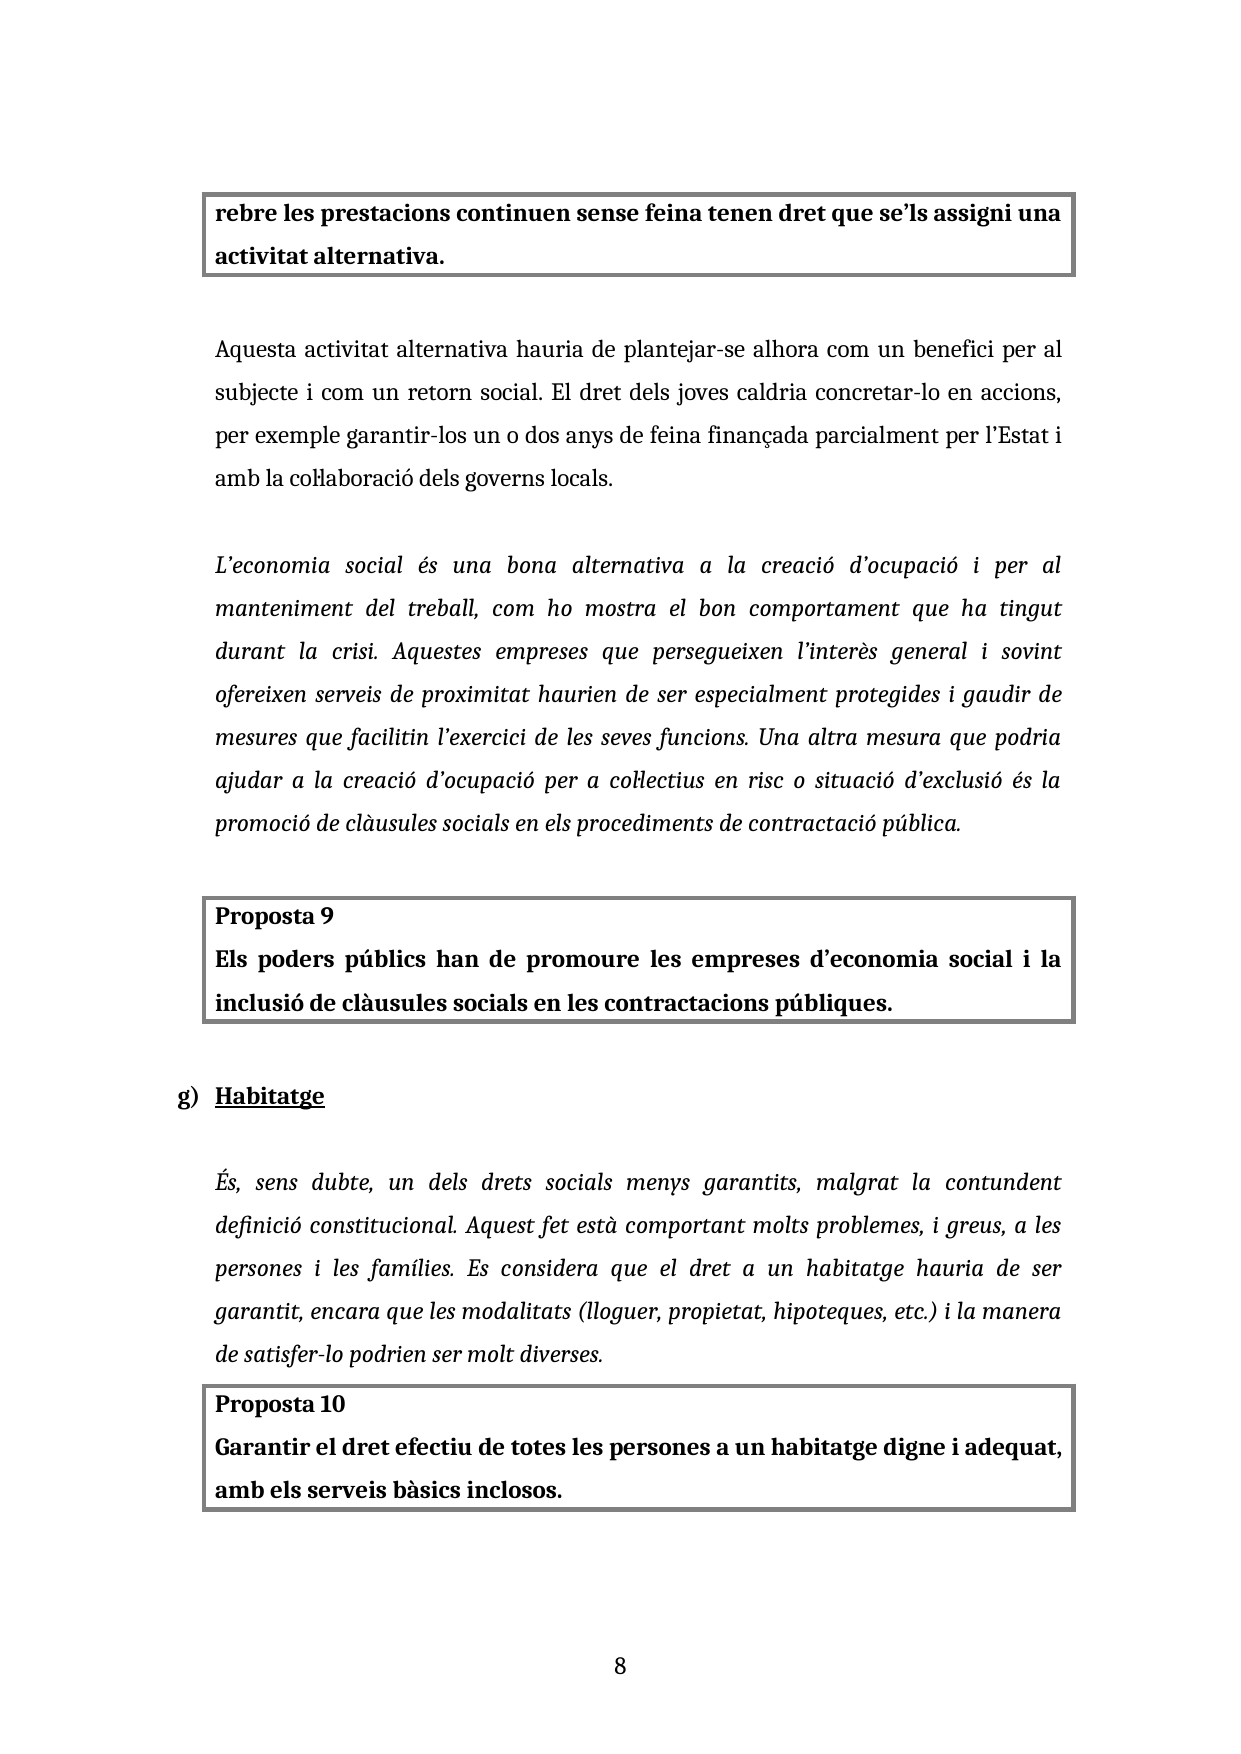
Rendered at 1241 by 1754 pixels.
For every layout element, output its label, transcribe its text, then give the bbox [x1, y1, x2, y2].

list Els poders públics han de promoure les empreses d’economia social i la inclusió de clàusules socials en les contractacions públiques. [206, 939, 1071, 1019]
list Aquesta activitat alternativa hauria de plantejar-se alhora com un benefici per al subjecte i com un retorn social. El dret dels joves caldria concretar-lo en accions, per exemple garantir-los un o dos anys de feina finançada parcialment per l’Estat i amb la col·laboració dels governs locals. [215, 335, 1063, 493]
list És, sens dubte, un dels drets socials menys garantits, malgrat la contundent definició constitucional. Aquest fet està comportant molts problemes, i greus, a les persones i les famílies. Es considera que el dret a un habitatge hauria de ser garantit, encara que les modalitats (lloguer, propietat, hipoteques, etc.) i la manera de satisfer-lo podrien ser molt diverses. [215, 1168, 1063, 1369]
list L’economia social és una bona alternativa a la creació d’ocupació i per al manteniment del treball, com ho mostra el bon comportament que ha tingut durant la crisi. Aquestes empreses que persegueixen l’interès general i sovint ofereixen serveis de proximitat haurien de ser especialment protegides i gaudir de mesures que facilitin l’exercici de les seves funcions. Una altra mesura que podria ajudar a la creació d’ocupació per a col·lectius en risc o situació d’exclusió és la promoció de clàusules socials en els procediments de contractació pública. [215, 551, 1063, 838]
list Habitatge [177, 1082, 1063, 1110]
list Proposta 9 [206, 900, 1071, 931]
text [206, 197, 1071, 273]
list Proposta 10 [206, 1388, 1071, 1419]
text Garantir el dret efectiu de totes les persones a un habitatge digne i adequat, amb els serveis bàsics inclosos. [206, 1427, 1071, 1507]
